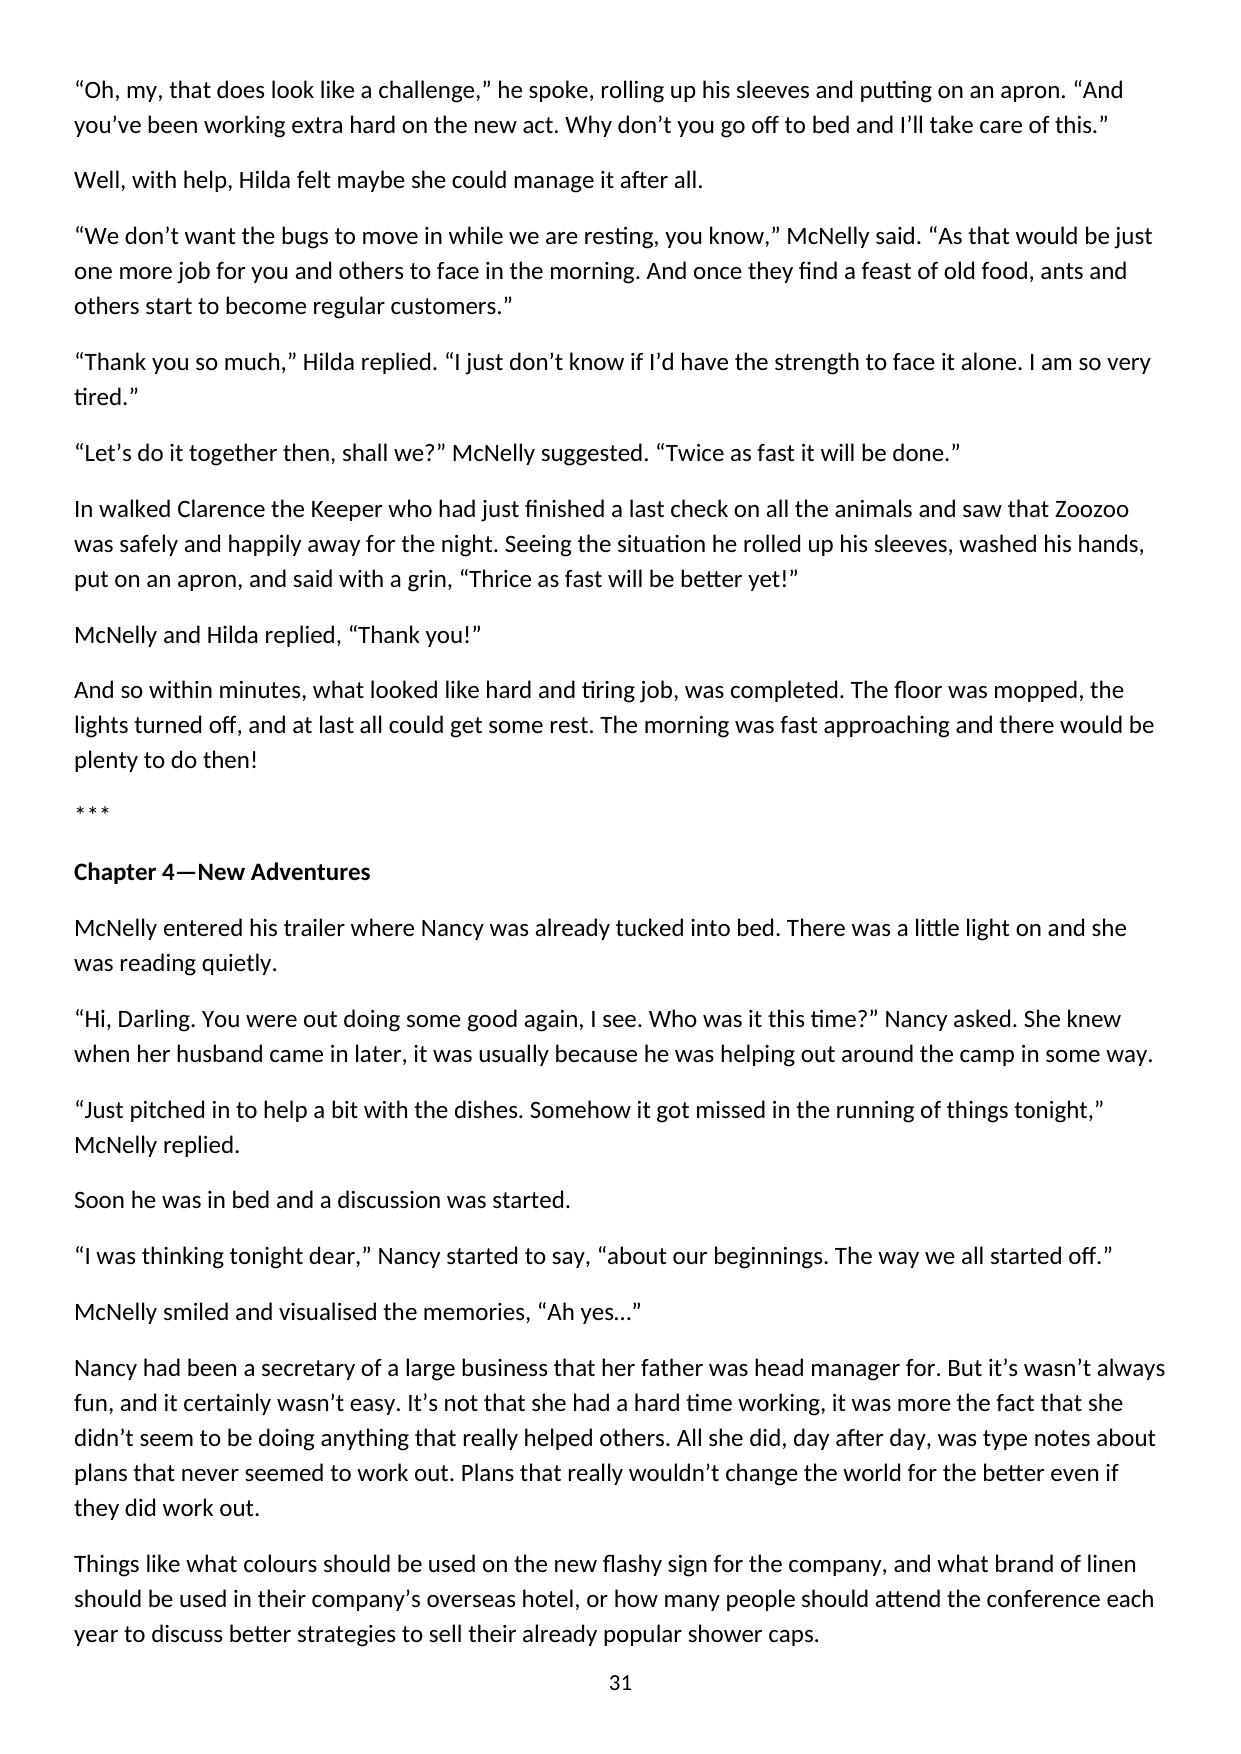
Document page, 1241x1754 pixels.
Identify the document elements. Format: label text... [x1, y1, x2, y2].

text Nancy had been a secretary of a large business that her father was head manager for. But it’s wasn’t always fun, and it certainly wasn’t easy. It’s not that she had a hard time working, it was more the fact that she didn’t seem to be doing anything that really helped others. All she did, day after day, was type notes about plans that never seemed to work out. Plans that really wouldn’t change the world for the better even if they did work out. [74, 1352, 1167, 1523]
text “Thank you so much,” Hilda replied. “I just don’t know if I’d have the strength to face it alone. I am so very tired.” [74, 346, 1167, 412]
text McNelly smiled and visualised the memories, “Ah yes…” [74, 1296, 1167, 1327]
text “Let’s do it together then, shall we?” McNelly suggested. “Twice as fast it will be done.” [74, 437, 1167, 468]
text “I was thinking tonight dear,” Nancy started to say, “about our beginnings. The way we all started off.” [74, 1241, 1167, 1271]
text “Just pitched in to help a bit with the dishes. Somehow it got missed in the running of things tonight,” McNelly replied. [74, 1094, 1167, 1159]
text *** [74, 801, 1167, 831]
text Soon he was in bed and a discussion was started. [74, 1185, 1167, 1215]
text Chapter 4—New Adventures [74, 856, 1167, 887]
text Things like what colours should be used on the new flashy sign for the company, and what brand of linen should be used in their company’s overseas hotel, or how many people should attend the conference each year to discuss better strategies to sell their already popular shower caps. [74, 1548, 1167, 1648]
text In walked Clarence the Keeper who had just finished a last check on all the animals and saw that Zoozoo was safely and happily away for the night. Seeing the situation he rolled up his sleeves, washed his hands, put on an apron, and said with a grin, “Thrice as fast will be better yet!” [74, 493, 1167, 593]
text Well, with help, Hilda felt maybe she could manage it after all. [74, 165, 1167, 195]
text “Oh, my, that does look like a challenge,” he spoke, rolling up his sleeves and putting on an apron. “And you’ve been working extra hard on the new act. Why don’t you go off to bed and I’ll take care of this.” [74, 74, 1167, 139]
text And so within minutes, what looked like hard and tiring job, was completed. The floor was mopped, the lights turned off, and at last all could get some rest. The morning was fast approaching and there would be plenty to do then! [74, 675, 1167, 775]
text McNelly and Hilda replied, “Thank you!” [74, 619, 1167, 649]
text “Hi, Darling. You were out doing some good again, I see. Who was it this time?” Nancy asked. She knew when her husband came in later, it was usually because he was helping out around the camp in some way. [74, 1003, 1167, 1068]
text “We don’t want the bugs to move in while we are resting, you know,” McNelly said. “As that would be just one more job for you and others to face in the morning. And once they find a feast of old food, ants and others start to become regular customers.” [74, 221, 1167, 321]
text McNelly entered his trailer where Nancy was already tucked into bed. There was a little light on and she was reading quietly. [74, 912, 1167, 978]
